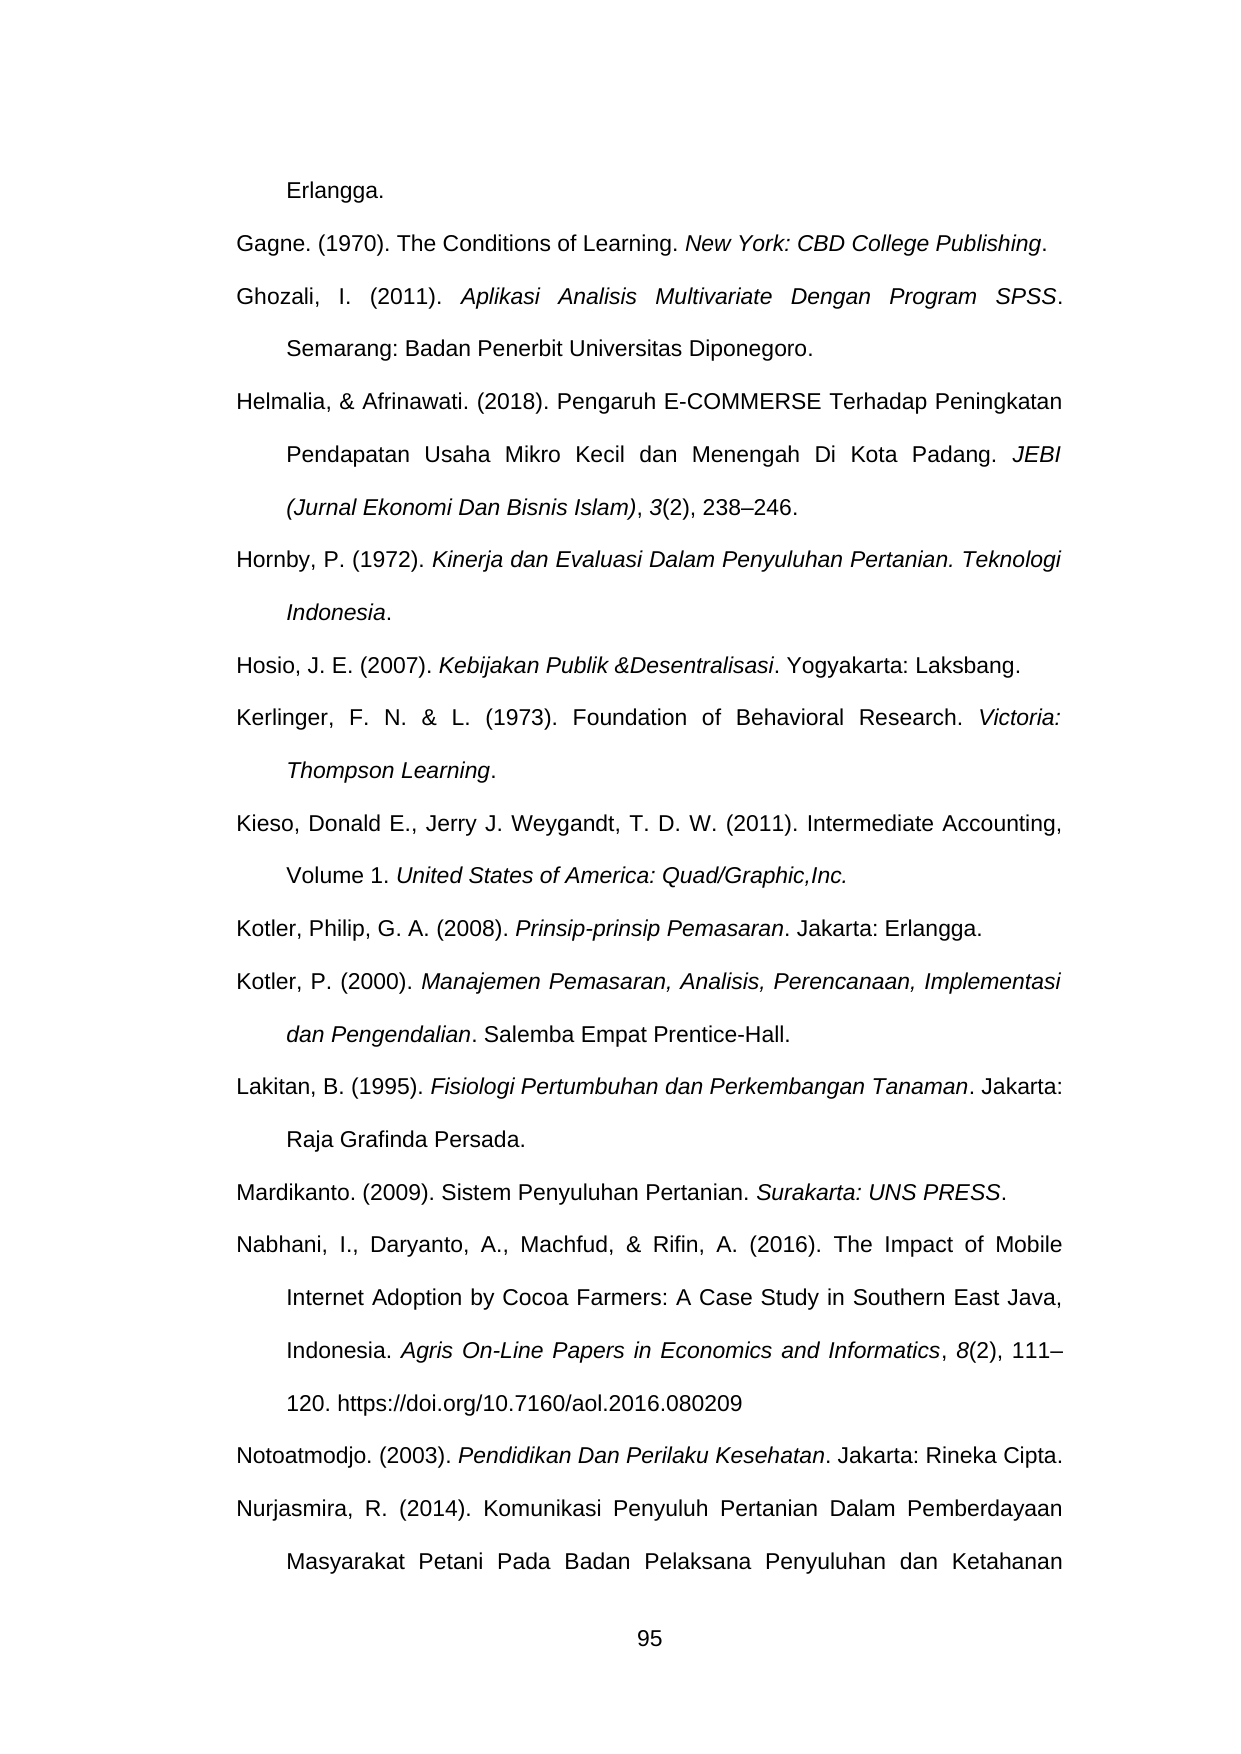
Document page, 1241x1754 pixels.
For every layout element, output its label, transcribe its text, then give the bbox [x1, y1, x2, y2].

text Nabhani, I., Daryanto, A., Machfud, & Rifin, A. (2016). The Impact of Mobile Internet Adoption by Cocoa Farmers: A Case Study in Southern East Java, Indonesia. Agris On-Line Papers in Economics and Informatics, 8(2), 111–120. https://doi.org/10.7160/aol.2016.080209 [236, 1231, 1063, 1416]
text Ghozali, I. (2011). Aplikasi Analisis Multivariate Dengan Program SPSS. Semarang: Badan Penerbit Universitas Diponegoro. [236, 283, 1063, 362]
text Hosio, J. E. (2007). Kebijakan Publik &Desentralisasi. Yogyakarta: Laksbang. [236, 652, 1063, 678]
text Notoatmodjo. (2003). Pendidikan Dan Perilaku Kesehatan. Jakarta: Rineka Cipta. [236, 1442, 1063, 1468]
text Lakitan, B. (1995). Fisiologi Pertumbuhan dan Perkembangan Tanaman. Jakarta: Raja Grafinda Persada. [236, 1073, 1063, 1152]
text Kieso, Donald E., Jerry J. Weygandt, T. D. W. (2011). Intermediate Accounting, Volume 1. United States of America: Quad/Graphic,Inc. [236, 810, 1063, 889]
text Hornby, P. (1972). Kinerja dan Evaluasi Dalam Penyuluhan Pertanian. Teknologi Indonesia. [236, 546, 1063, 625]
text Gagne. (1970). The Conditions of Learning. New York: CBD College Publishing. [236, 230, 1063, 256]
text Kotler, P. (2000). Manajemen Pemasaran, Analisis, Perencanaan, Implementasi dan Pengendalian. Salemba Empat Prentice-Hall. [236, 968, 1063, 1047]
text Mardikanto. (2009). Sistem Penyuluhan Pertanian. Surakarta: UNS PRESS. [236, 1179, 1063, 1205]
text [236, 1495, 1063, 1574]
text Kotler, Philip, G. A. (2008). Prinsip-prinsip Pemasaran. Jakarta: Erlangga. [236, 915, 1063, 941]
text Kerlinger, F. N. & L. (1973). Foundation of Behavioral Research. Victoria: Thompson Learning. [236, 704, 1063, 783]
text Helmalia, & Afrinawati. (2018). Pengaruh E-COMMERSE Terhadap Peningkatan Pendapatan Usaha Mikro Kecil dan Menengah Di Kota Padang. JEBI (Jurnal Ekonomi Dan Bisnis Islam), 3(2), 238–246. [236, 388, 1063, 520]
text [236, 177, 1063, 203]
